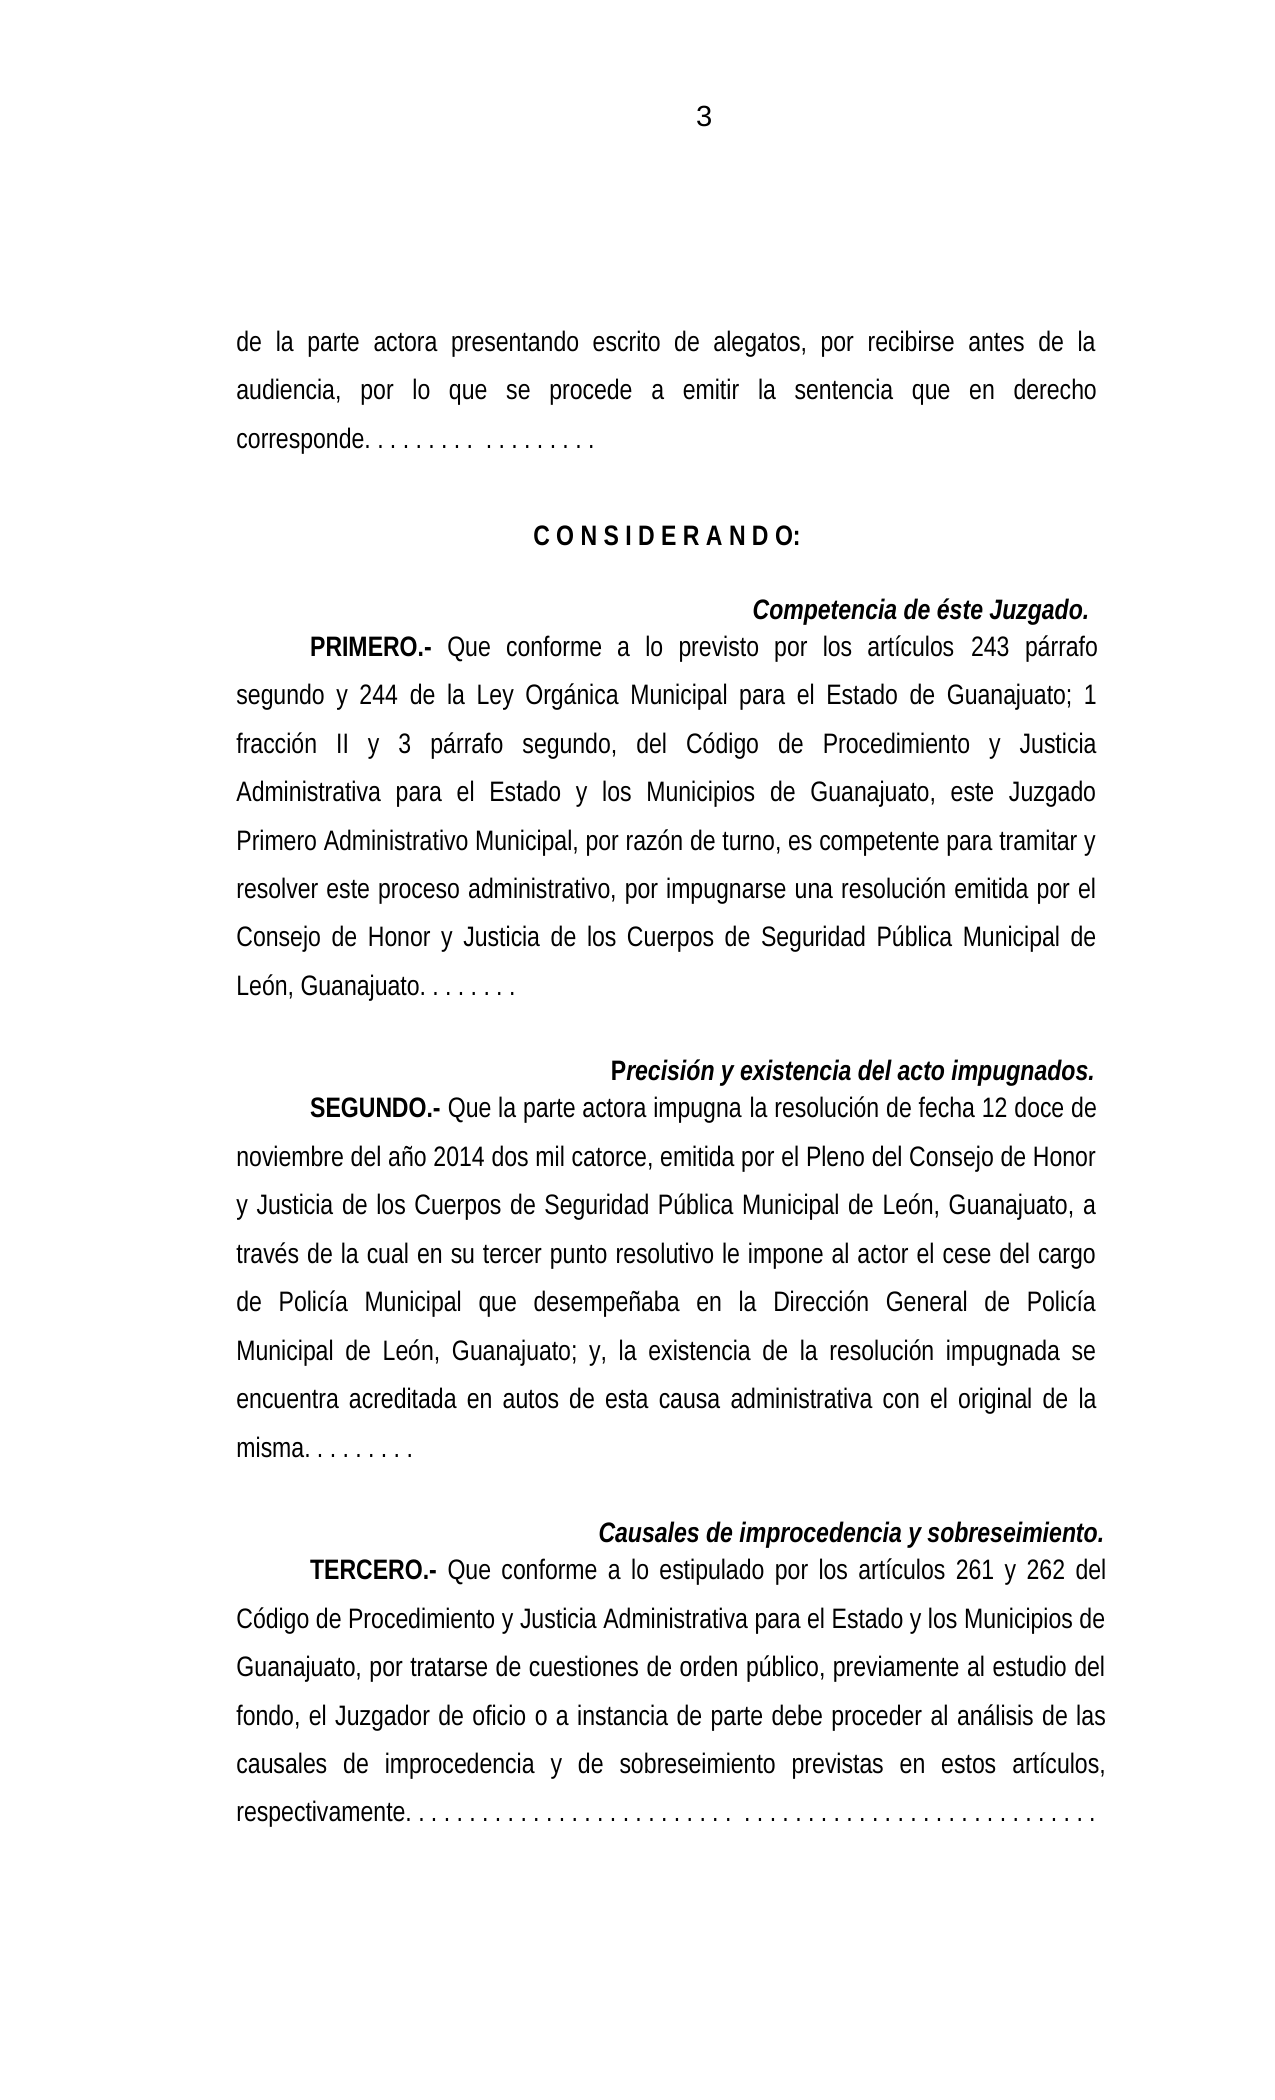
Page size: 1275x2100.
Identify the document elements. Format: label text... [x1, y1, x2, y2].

text Precisión y existencia del acto impugnados. [531, 1054, 1098, 1087]
text SEGUNDO.- Que la parte actora impugna la resolución de fecha 12 doce de noviembre del año 2014 dos mil catorce, emitida por el Pleno del Consejo de Honor y Justicia de los Cuerpos de Seguridad Pública Municipal de León, Guanajuato, a través de la cual en su tercer punto resolutivo le impone al actor el cese del cargo de Policía Municipal que desempeñaba en la Dirección General de Policía Municipal de León, Guanajuato; y, la existencia de la resolución impugnada se encuentra acreditada en autos de esta causa administrativa con el original de la misma. . . . . . . . . [236, 1092, 1098, 1463]
text TERCERO.- Que conforme a lo estipulado por los artículos 261 y 262 del Código de Procedimiento y Justicia Administrativa para el Estado y los Municipios de Guanajuato, por tratarse de cuestiones de orden público, previamente al estudio del fondo, el Juzgador de oficio o a instancia de parte debe proceder al análisis de las causales de improcedencia y de sobreseimiento previstas en estos artículos, respectivamente. . . . . . . . . . . . . . . . . . . . . . . . . . . . . . . . . . . . . . . . . . . . . . . . . . . . . . [236, 1553, 1107, 1828]
text PRIMERO.- Que conforme a lo previsto por los artículos 243 párrafo segundo y 244 de la Ley Orgánica Municipal para el Estado de Guanajuato; 1 fracción II y 3 párrafo segundo, del Código de Procedimiento y Justicia Administrativa para el Estado y los Municipios de Guanajuato, este Juzgado Primero Administrativo Municipal, por razón de turno, es competente para tramitar y resolver este proceso administrativo, por impugnarse una resolución emitida por el Consejo de Honor y Justicia de los Cuerpos de Seguridad Pública Municipal de León, Guanajuato. . . . . . . . [236, 630, 1098, 1001]
text Causales de improcedencia y sobreseimiento. [236, 1516, 1107, 1548]
text Competencia de éste Juzgado. [679, 593, 1098, 625]
text C O N S I D E R A N D O: [236, 519, 1098, 551]
